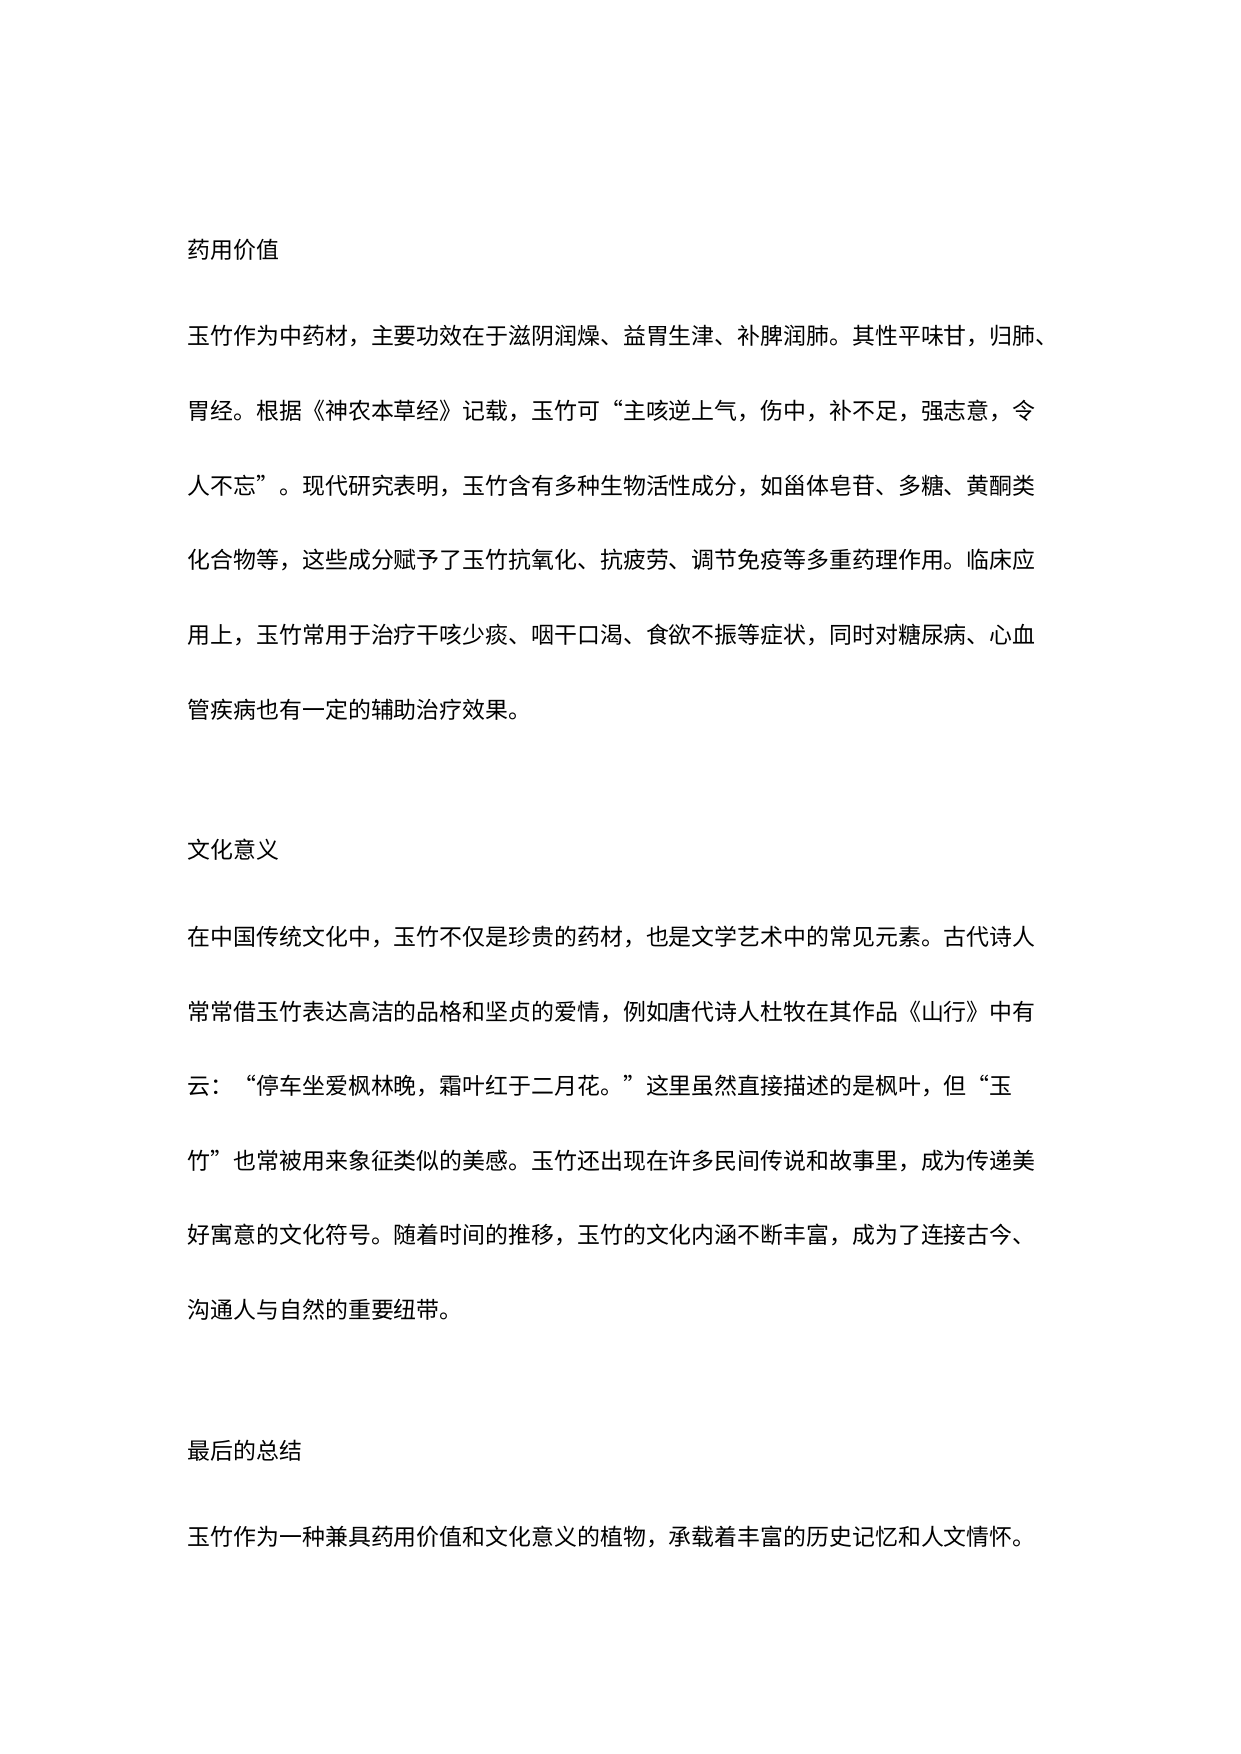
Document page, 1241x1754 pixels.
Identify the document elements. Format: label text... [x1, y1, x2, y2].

text 玉竹作为中药材，主要功效在于滋阴润燥、益胃生津、补脾润肺。其性平味甘，归肺、胃经。根据《神农本草经》记载，玉竹可“主咳逆上气，伤中，补不足，强志意，令人不忘”。现代研究表明，玉竹含有多种生物活性成分，如甾体皂苷、多糖、黄酮类化合物等，这些成分赋予了玉竹抗氧化、抗疲劳、调节免疫等多重药理作用。临床应用上，玉竹常用于治疗干咳少痰、咽干口渴、食欲不振等症状，同时对糖尿病、心血管疾病也有一定的辅助治疗效果。 [187, 302, 1053, 741]
text 最后的总结 [187, 1417, 1053, 1482]
text 药用价值 [187, 216, 1053, 281]
text 在中国传统文化中，玉竹不仅是珍贵的药材，也是文学艺术中的常见元素。古代诗人常常借玉竹表达高洁的品格和坚贞的爱情，例如唐代诗人杜牧在其作品《山行》中有云：“停车坐爱枫林晚，霜叶红于二月花。”这里虽然直接描述的是枫叶，但“玉竹”也常被用来象征类似的美感。玉竹还出现在许多民间传说和故事里，成为传递美好寓意的文化符号。随着时间的推移，玉竹的文化内涵不断丰富，成为了连接古今、沟通人与自然的重要纽带。 [187, 903, 1053, 1341]
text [187, 1503, 1053, 1568]
text 文化意义 [187, 816, 1053, 881]
